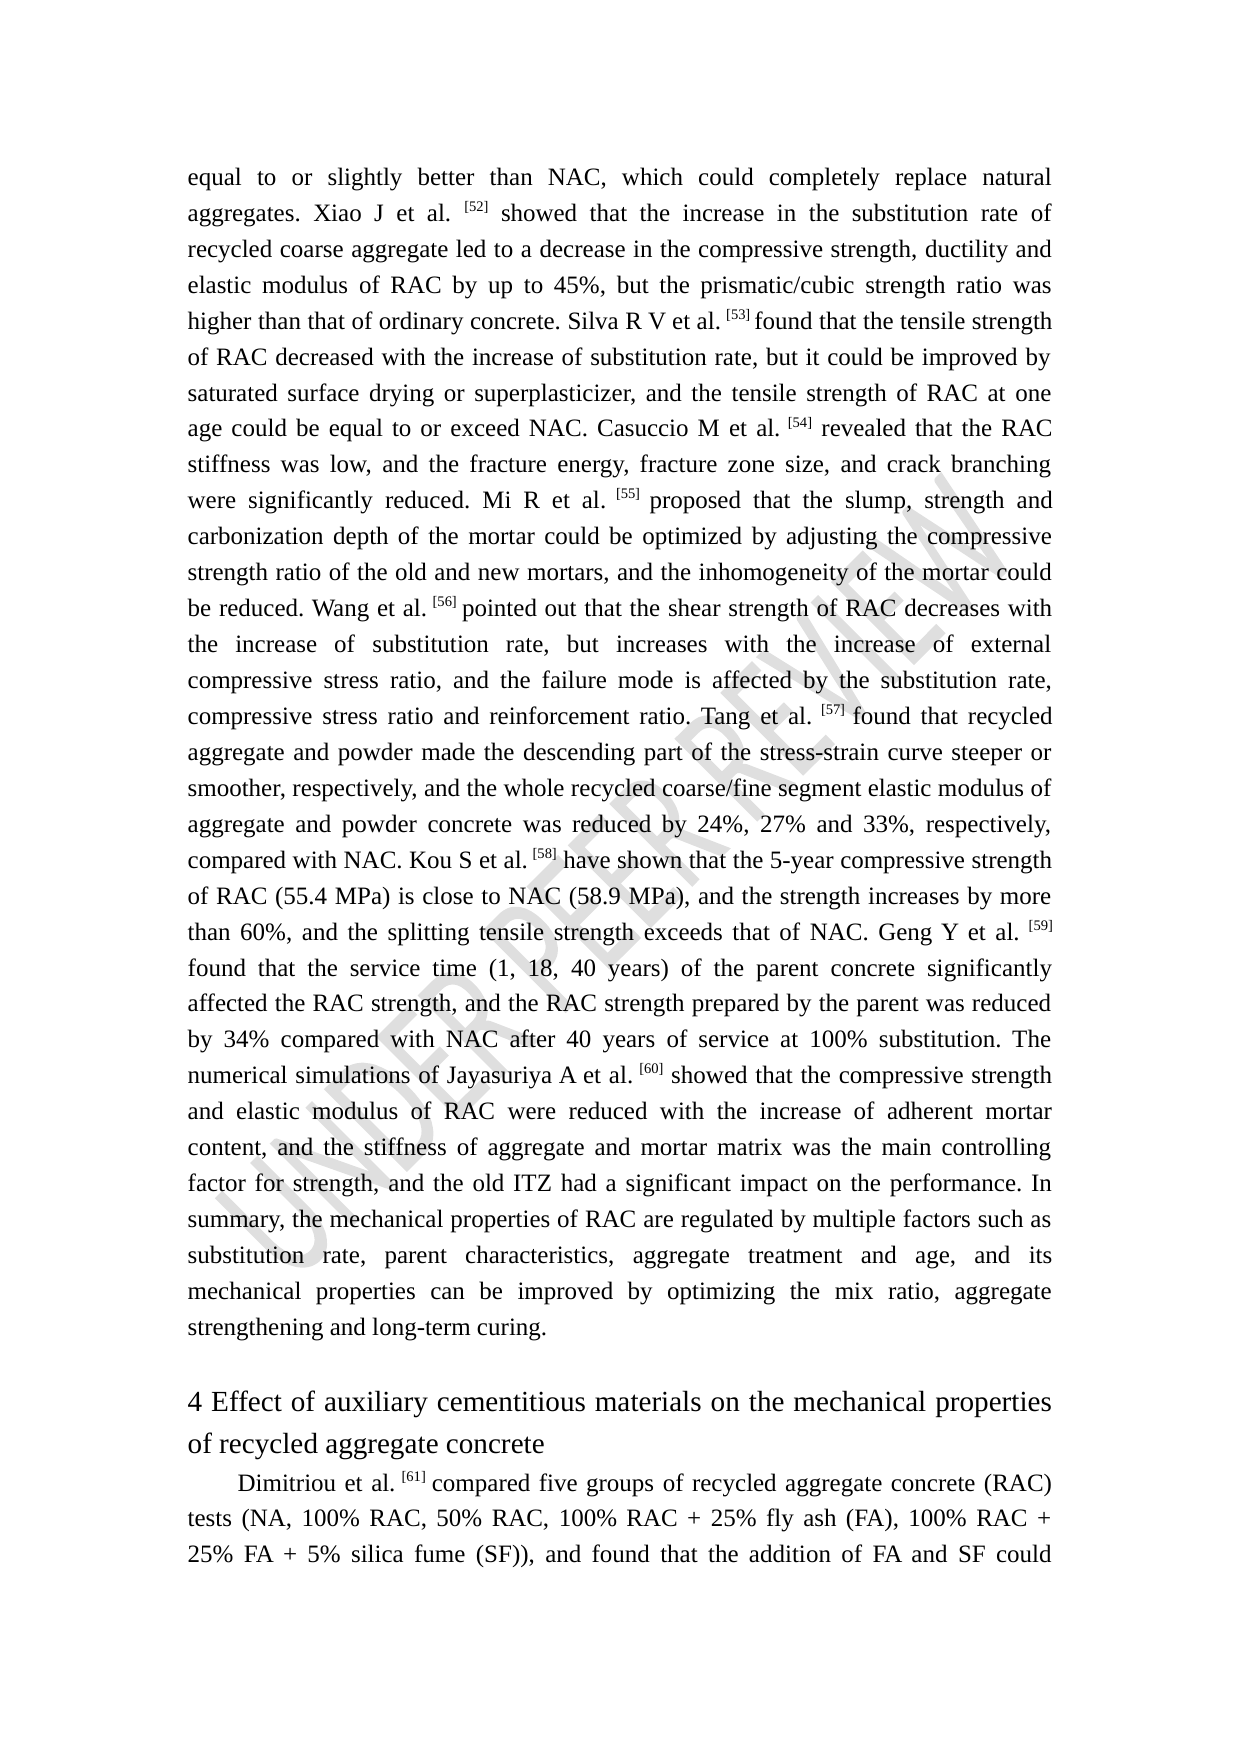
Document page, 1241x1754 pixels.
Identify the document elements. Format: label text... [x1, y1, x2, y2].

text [187, 1468, 1053, 1568]
text 4 Effect of auxiliary cementitious materials on the mechanical properties of recycled aggregate concrete [187, 1384, 1053, 1459]
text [187, 162, 1053, 1341]
